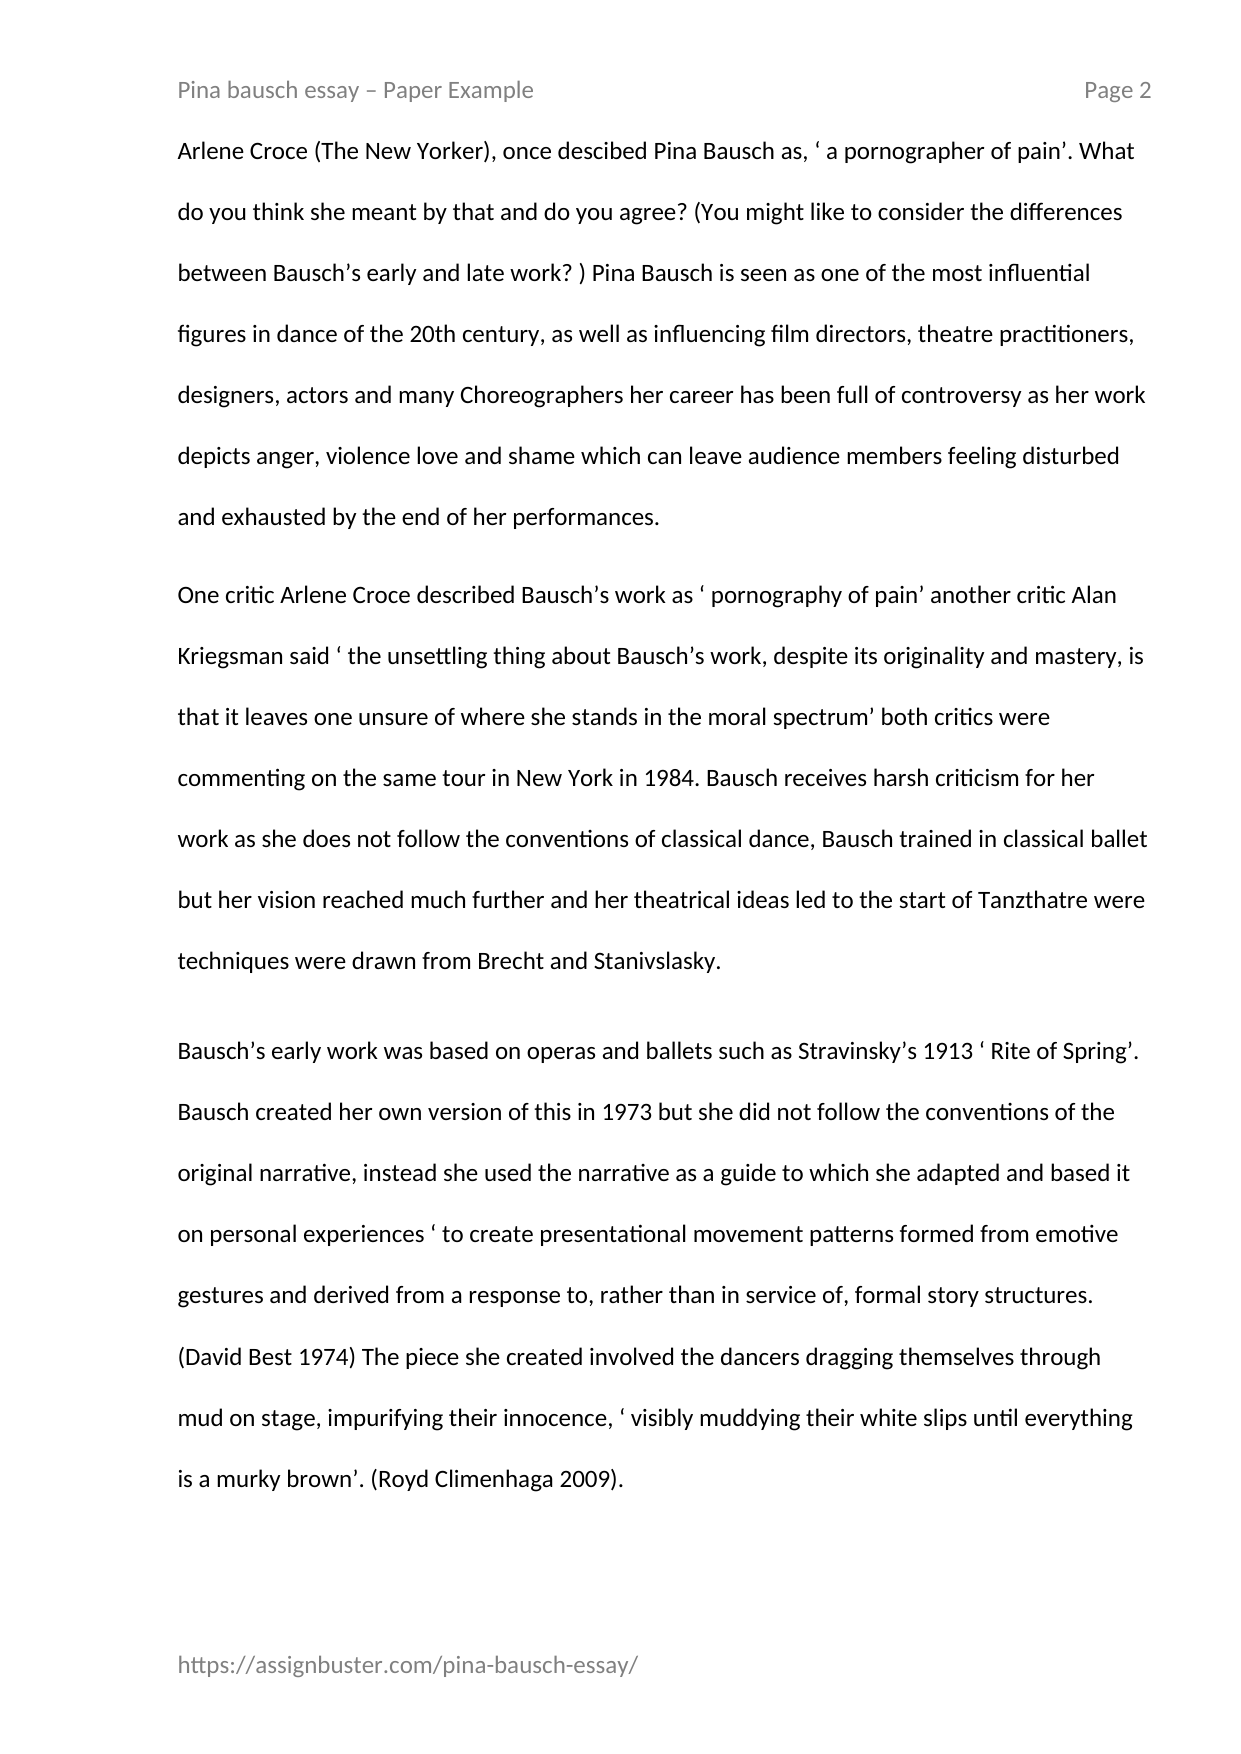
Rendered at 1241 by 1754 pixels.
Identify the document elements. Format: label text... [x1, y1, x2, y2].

text Bausch’s early work was based on operas and ballets such as Stravinsky’s 1913 ‘ Rite of Spring’. Bausch created her own version of this in 1973 but she did not follow the conventions of the original narrative, instead she used the narrative as a guide to which she adapted and based it on personal experiences ‘ to create presentational movement patterns formed from emotive gestures and derived from a response to, rather than in service of, formal story structures. (David Best 1974) The piece she created involved the dancers dragging themselves through mud on stage, impurifying their innocence, ‘ visibly muddying their white slips until everything is a murky brown’. (Royd Climenhaga 2009). [177, 1036, 1152, 1493]
text One critic Arlene Croce described Bausch’s work as ‘ pornography of pain’ another critic Alan Kriegsman said ‘ the unsettling thing about Bausch’s work, despite its originality and mastery, is that it leaves one unsure of where she stands in the moral spectrum’ both critics were commenting on the same tour in New York in 1984. Bausch receives harsh criticism for her work as she does not follow the conventions of classical dance, Bausch trained in classical ballet but her vision reached much further and her theatrical ideas led to the start of Tanzthatre were techniques were drawn from Brecht and Stanivslasky. [177, 579, 1152, 976]
text Arlene Croce (The New Yorker), once descibed Pina Bausch as, ‘ a pornographer of pain’. What do you think she meant by that and do you agree? (You might like to consider the differences between Bausch’s early and late work? ) Pina Bausch is seen as one of the most influential figures in dance of the 20th century, as well as influencing film directors, theatre practitioners, designers, actors and many Choreographers her career has been full of controversy as her work depicts anger, violence love and shame which can leave audience members feeling disturbed and exhausted by the end of her performances. [177, 135, 1152, 532]
